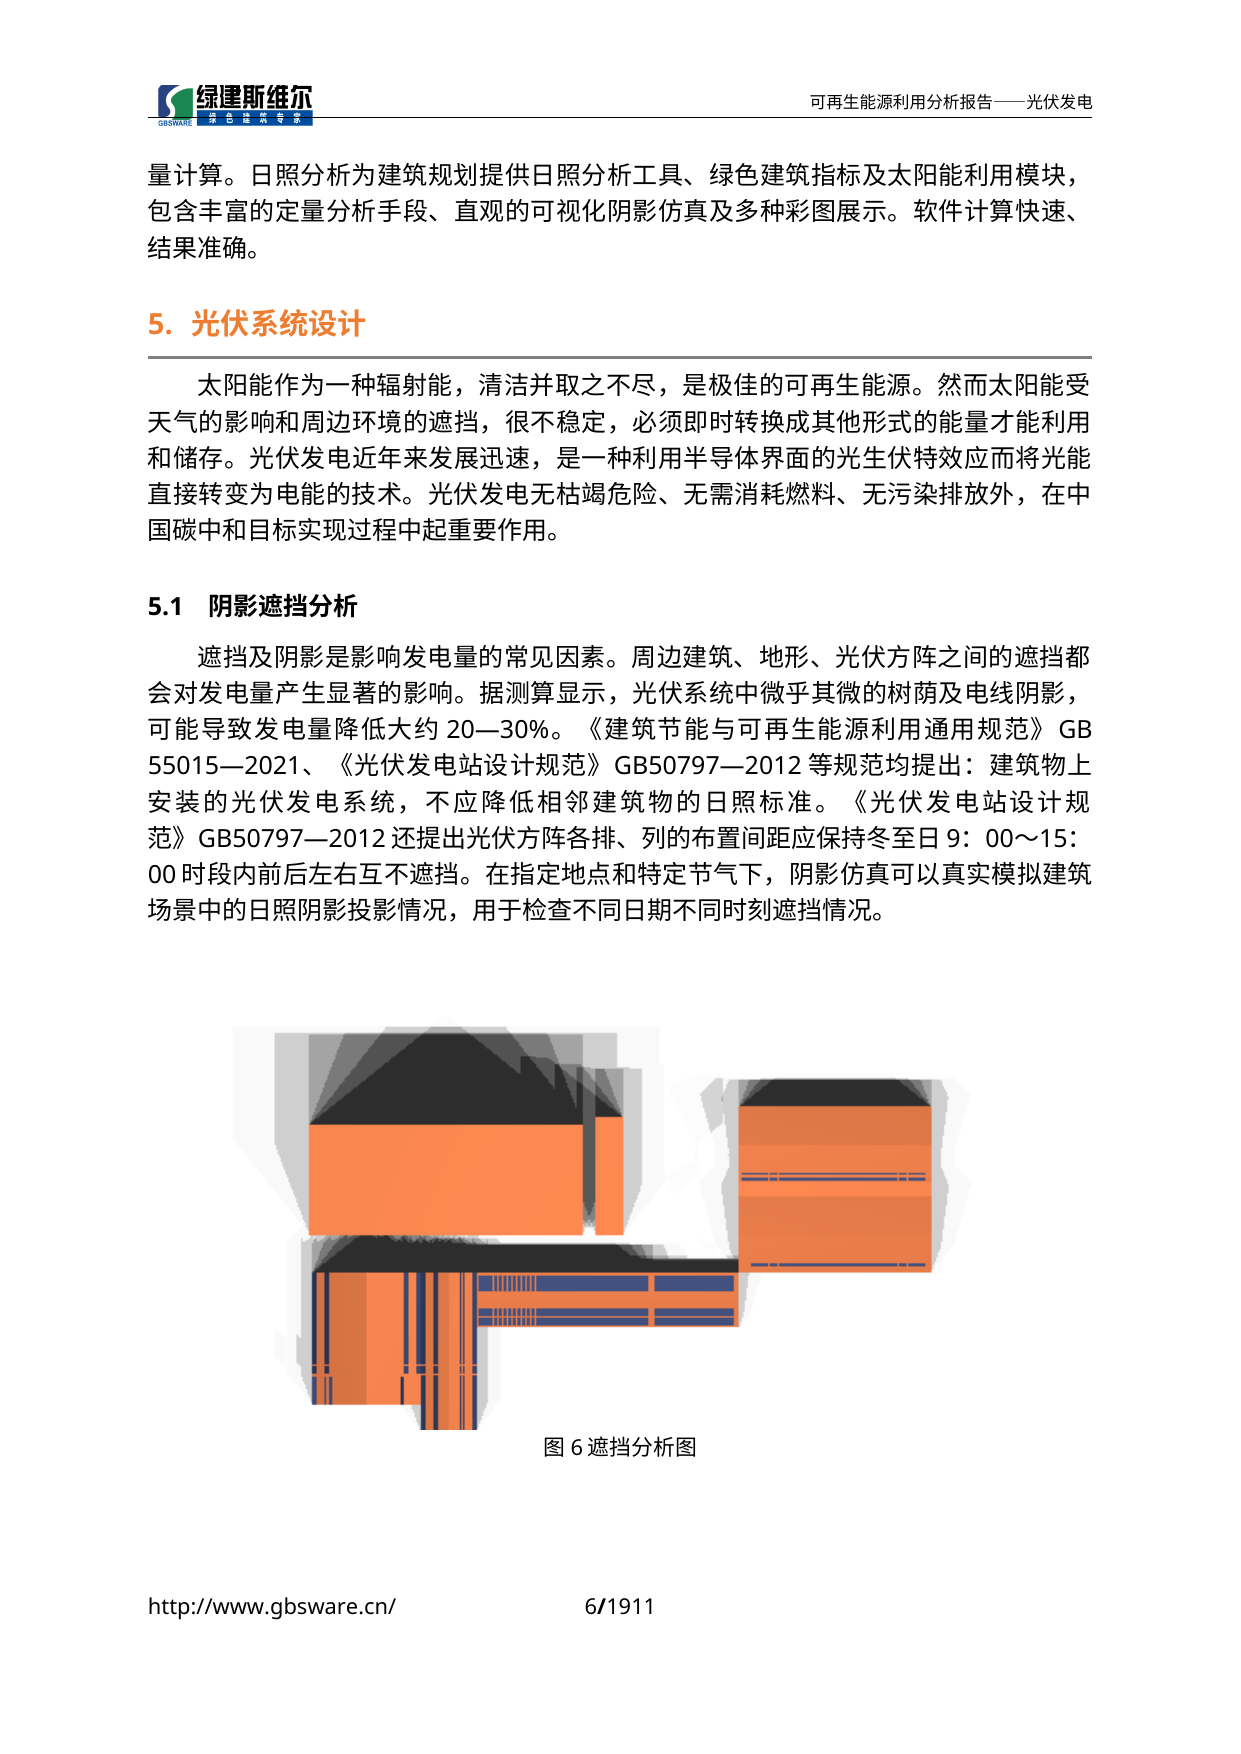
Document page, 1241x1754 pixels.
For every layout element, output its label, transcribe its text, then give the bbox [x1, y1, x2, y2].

text 图 6遮挡分析图 [148, 1430, 1092, 1462]
subtitle 阴影遮挡分析 [148, 572, 1092, 637]
subtitle 光伏系统设计 [148, 289, 1092, 356]
picture [154, 85, 314, 117]
picture [154, 118, 314, 127]
picture [155, 986, 1085, 1430]
text 遮挡及阴影是影响发电量的常见因素。周边建筑、地形、光伏方阵之间的遮挡都会对发电量产生显著的影响。据测算显示，光伏系统中微乎其微的树荫及电线阴影，可能导致发电量降低大约20—30%。《建筑节能与可再生能源利用通用规范》GB 55015—2021、《光伏发电站设计规范》GB50797—2012等规范均提出：建筑物上安装的光伏发电系统，不应降低相邻建筑物的日照标准。《光伏发电站设计规范》GB50797—2012还提出光伏方阵各排、列的布置间距应保持冬至日9：00～15：00时段内前后左右互不遮挡。在指定地点和特定节气下，阴影仿真可以真实模拟建筑场景中的日照阴影投影情况，用于检查不同日期不同时刻遮挡情况。 [148, 637, 1092, 927]
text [148, 156, 1092, 264]
text 太阳能作为一种辐射能，清洁并取之不尽，是极佳的可再生能源。然而太阳能受天气的影响和周边环境的遮挡，很不稳定，必须即时转换成其他形式的能量才能利用和储存。光伏发电近年来发展迅速，是一种利用半导体界面的光生伏特效应而将光能直接转变为电能的技术。光伏发电无枯竭危险、无需消耗燃料、无污染排放外，在中国碳中和目标实现过程中起重要作用。 [148, 366, 1092, 547]
